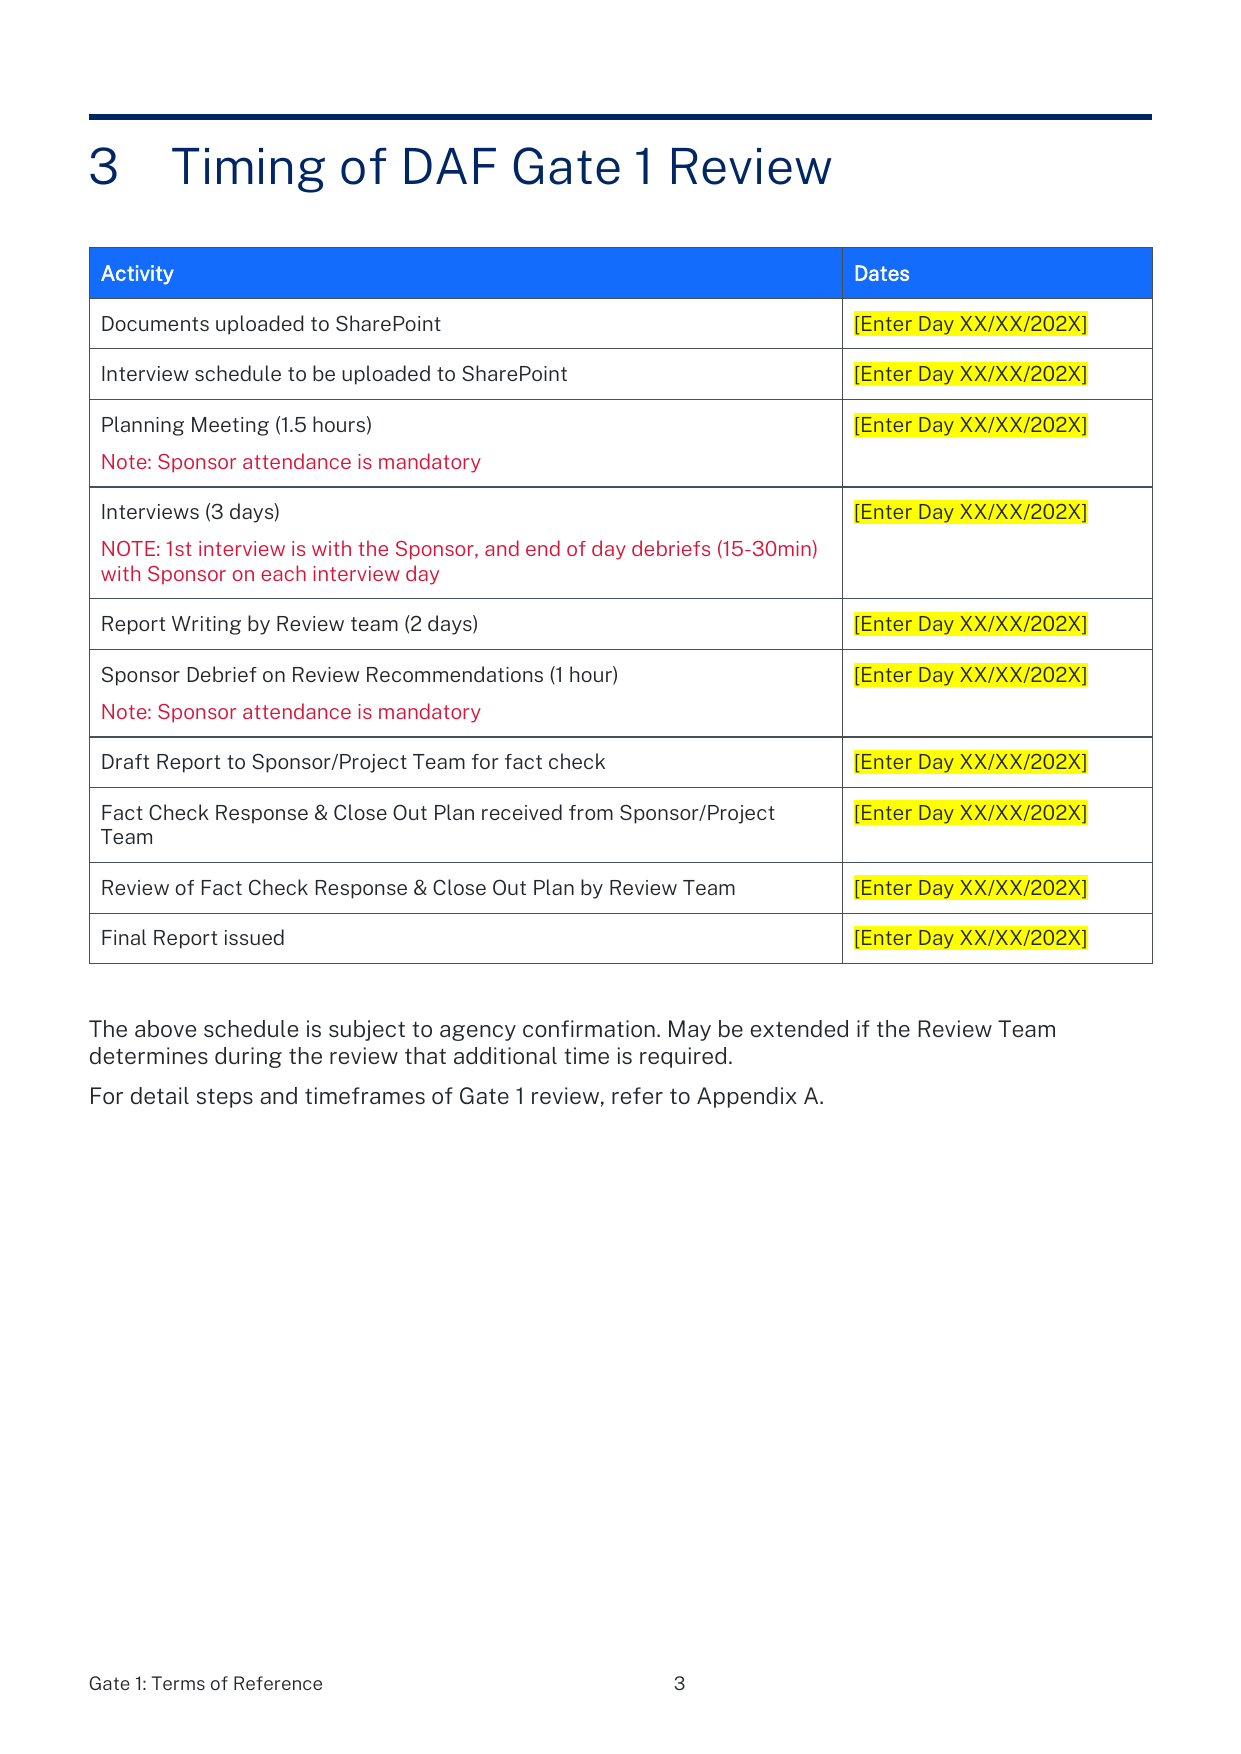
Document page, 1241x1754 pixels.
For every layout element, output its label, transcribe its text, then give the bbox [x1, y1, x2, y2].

table_cell Interview schedule to be uploaded to SharePoint [90, 349, 842, 399]
table_header Activity [90, 248, 842, 298]
text For detail steps and timeframes of Gate 1 review, refer to Appendix A. [89, 1082, 1152, 1109]
table_cell Report Writing by Review team (2 days) [90, 599, 842, 649]
table_cell Final Report issued [90, 914, 842, 963]
table_cell [Enter Day XX/XX/202X] [843, 650, 1152, 736]
text The above schedule is subject to agency confirmation. May be extended if the Review Team determines during the review that additional time is required. [89, 1016, 1152, 1070]
table_cell [Enter Day XX/XX/202X] [843, 349, 1152, 399]
table_cell [Enter Day XX/XX/202X] [843, 488, 1152, 598]
table_cell Documents uploaded to SharePoint [90, 299, 842, 348]
table_cell [Enter Day XX/XX/202X] [843, 299, 1152, 348]
table_cell [Enter Day XX/XX/202X] [843, 738, 1152, 787]
table_cell Interviews (3 days) NOTE: 1st interview is with the Sponsor, and end of day debriefs (15-30min) with Sponsor on each interview day [90, 488, 842, 598]
table_cell [Enter Day XX/XX/202X] [843, 788, 1152, 862]
table_cell [Enter Day XX/XX/202X] [843, 599, 1152, 649]
table_cell [Enter Day XX/XX/202X] [843, 400, 1152, 486]
table_cell Review of Fact Check Response & Close Out Plan by Review Team [90, 863, 842, 912]
table_cell [Enter Day XX/XX/202X] [843, 914, 1152, 963]
table_cell Fact Check Response & Close Out Plan received from Sponsor/Project Team [90, 788, 842, 862]
table_cell [Enter Day XX/XX/202X] [843, 863, 1152, 912]
table_header Dates [843, 248, 1152, 298]
subtitle Timing of DAF Gate 1 Review [89, 120, 1152, 195]
table_cell Planning Meeting (1.5 hours) Note: Sponsor attendance is mandatory [90, 400, 842, 486]
table_cell Draft Report to Sponsor/Project Team for fact check [90, 738, 842, 787]
table_cell Sponsor Debrief on Review Recommendations (1 hour) Note: Sponsor attendance is mandatory [90, 650, 842, 736]
